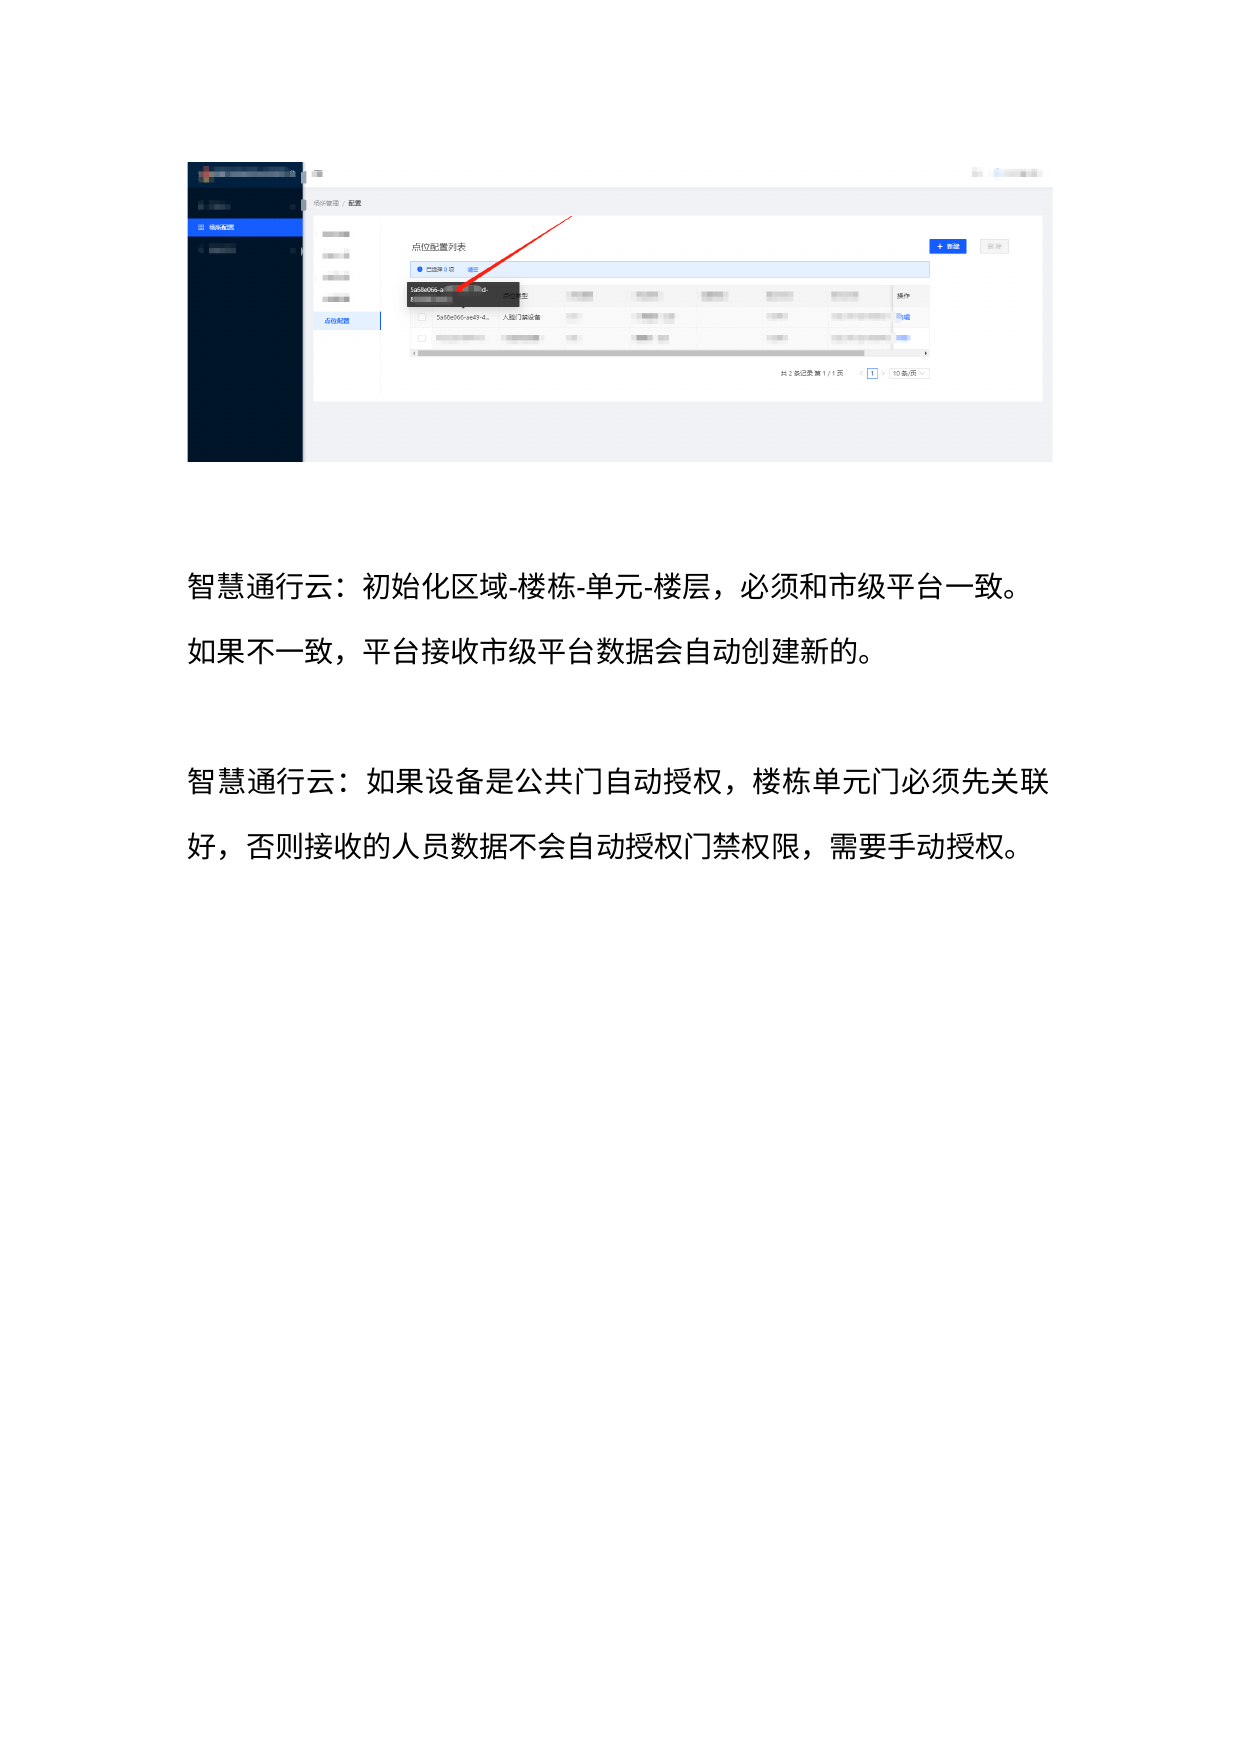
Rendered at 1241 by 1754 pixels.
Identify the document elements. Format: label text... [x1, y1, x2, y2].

picture [187, 162, 1053, 462]
text 智慧通行云：如果设备是公共门自动授权，楼栋单元门必须先关联好，否则接收的人员数据不会自动授权门禁权限，需要手动授权。 [187, 747, 1053, 877]
text 如果不一致，平台接收市级平台数据会自动创建新的。 [187, 617, 1053, 682]
text 智慧通行云：初始化区域-楼栋-单元-楼层，必须和市级平台一致。 [187, 552, 1053, 617]
